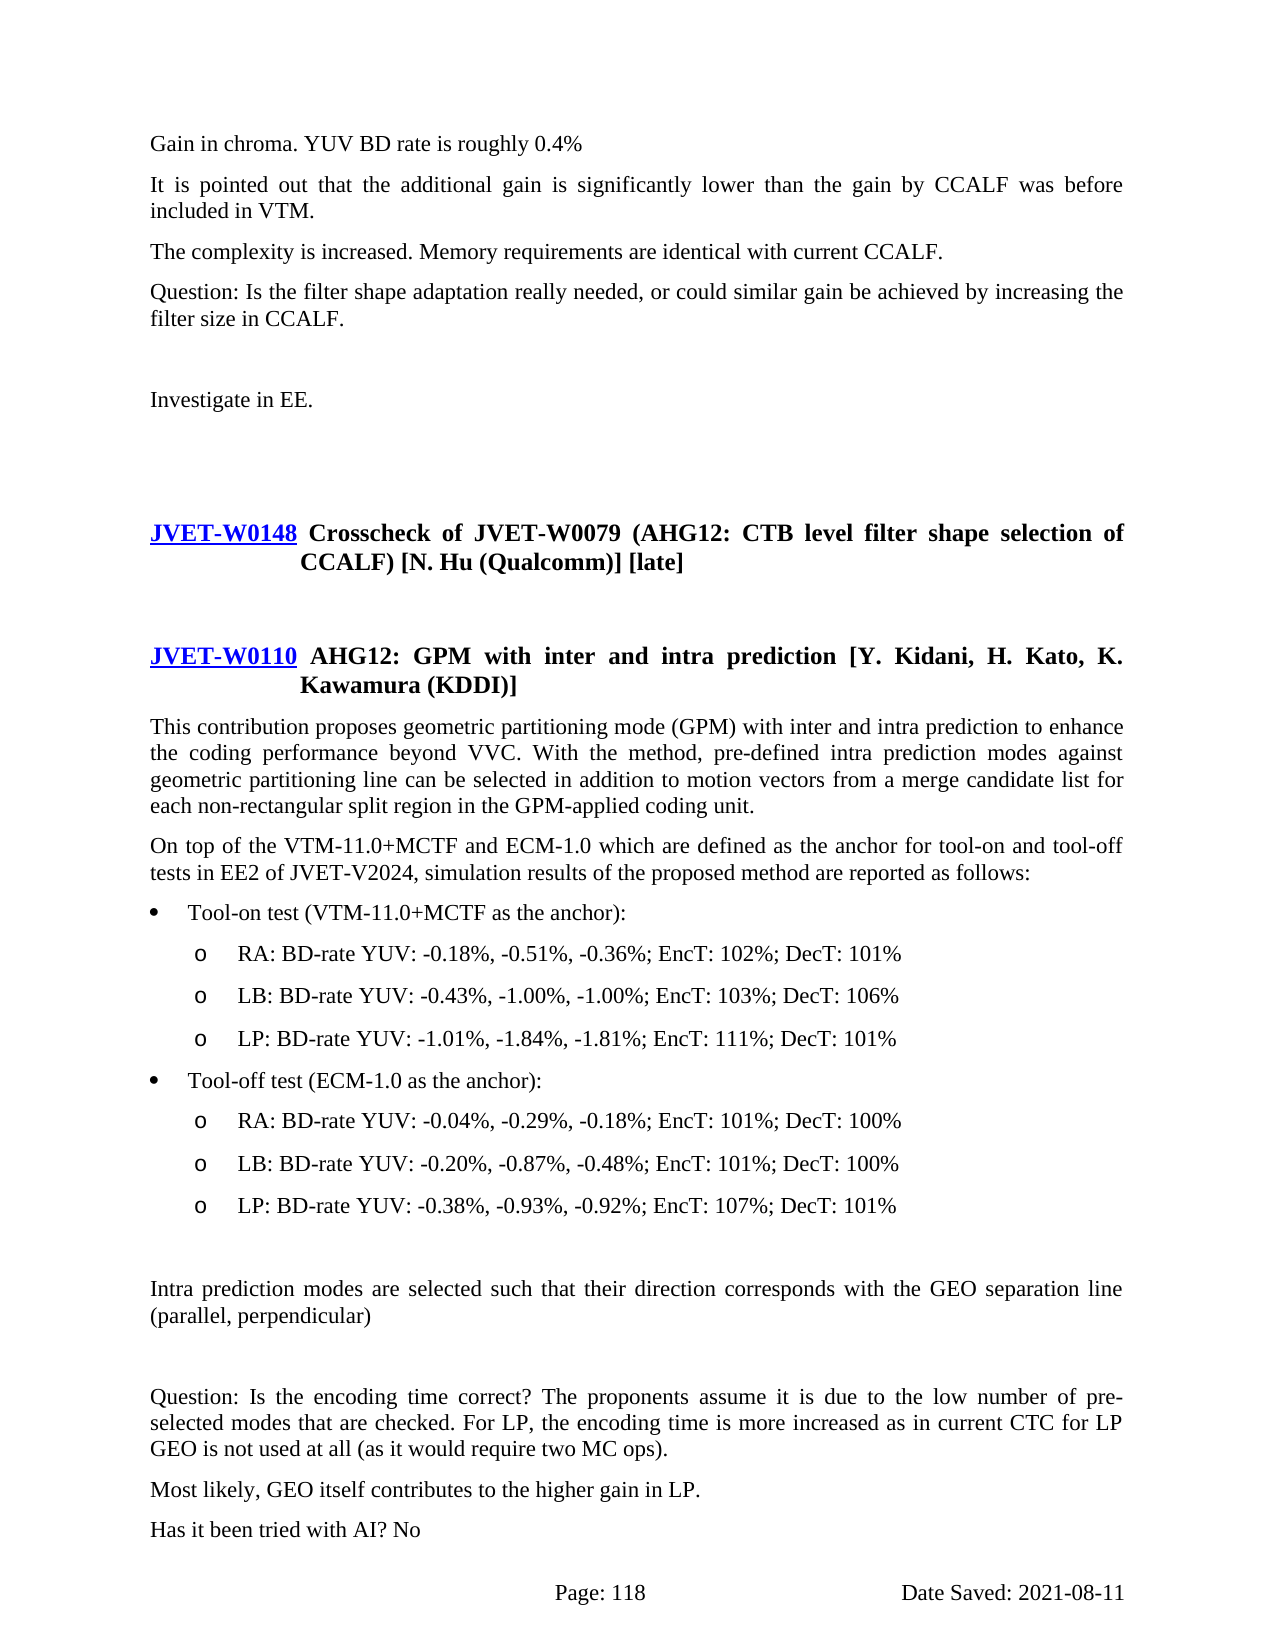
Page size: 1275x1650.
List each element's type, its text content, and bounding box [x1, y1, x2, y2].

text The complexity is increased. Memory requirements are identical with current CCALF. [150, 238, 1125, 264]
text Gain in chroma. YUV BD rate is roughly 0.4% [150, 131, 1125, 157]
list RA: BD-rate YUV: -0.18%, -0.51%, -0.36%; EncT: 102%; DecT: 101% [194, 940, 1125, 968]
list RA: BD-rate YUV: -0.04%, -0.29%, -0.18%; EncT: 101%; DecT: 100% [194, 1108, 1125, 1136]
text It is pointed out that the additional gain is significantly lower than the gain by CCALF was before included in VTM. [150, 171, 1125, 224]
text Question: Is the filter shape adaptation really needed, or could similar gain be achieved by increasing the filter size in CCALF. [150, 278, 1125, 331]
text Intra prediction modes are selected such that their direction corresponds with the GEO separation line (parallel, perpendicular) [150, 1275, 1125, 1328]
subtitle JVET-W0148 Crosscheck of JVET-W0079 (AHG12: CTB level filter shape selection of CCALF) [N. Hu (Qualcomm)] [late] [150, 518, 1125, 576]
list LB: BD-rate YUV: -0.43%, -1.00%, -1.00%; EncT: 103%; DecT: 106% [194, 982, 1125, 1011]
subtitle JVET-W0110 AHG12: GPM with inter and intra prediction [Y. Kidani, H. Kato, K. Kawamura (KDDI)] [150, 641, 1125, 699]
text On top of the VTM-11.0+MCTF and ECM-1.0 which are defined as the anchor for tool-on and tool-off tests in EE2 of JVET-V2024, simulation results of the proposed method are reported as follows: [150, 832, 1125, 885]
list Tool-off test (ECM-1.0 as the anchor): [150, 1067, 1125, 1093]
list LP: BD-rate YUV: -1.01%, -1.84%, -1.81%; EncT: 111%; DecT: 101% [194, 1025, 1125, 1053]
text Most likely, GEO itself contributes to the higher gain in LP. [150, 1476, 1125, 1502]
list Tool-on test (VTM-11.0+MCTF as the anchor): [150, 899, 1125, 926]
list LP: BD-rate YUV: -0.38%, -0.93%, -0.92%; EncT: 107%; DecT: 101% [194, 1192, 1125, 1221]
text Question: Is the encoding time correct? The proponents assume it is due to the low number of pre-selected modes that are checked. For LP, the encoding time is more increased as in current CTC for LP GEO is not used at all (as it would require two MC ops). [150, 1383, 1125, 1462]
list LB: BD-rate YUV: -0.20%, -0.87%, -0.48%; EncT: 101%; DecT: 100% [194, 1150, 1125, 1178]
text This contribution proposes geometric partitioning mode (GPM) with inter and intra prediction to enhance the coding performance beyond VVC. With the method, pre-defined intra prediction modes against geometric partitioning line can be selected in addition to motion vectors from a merge candidate list for each non-rectangular split region in the GPM-applied coding unit. [150, 713, 1125, 818]
text Has it been tried with AI? No [150, 1516, 1125, 1543]
text Investigate in EE. [150, 386, 1125, 412]
